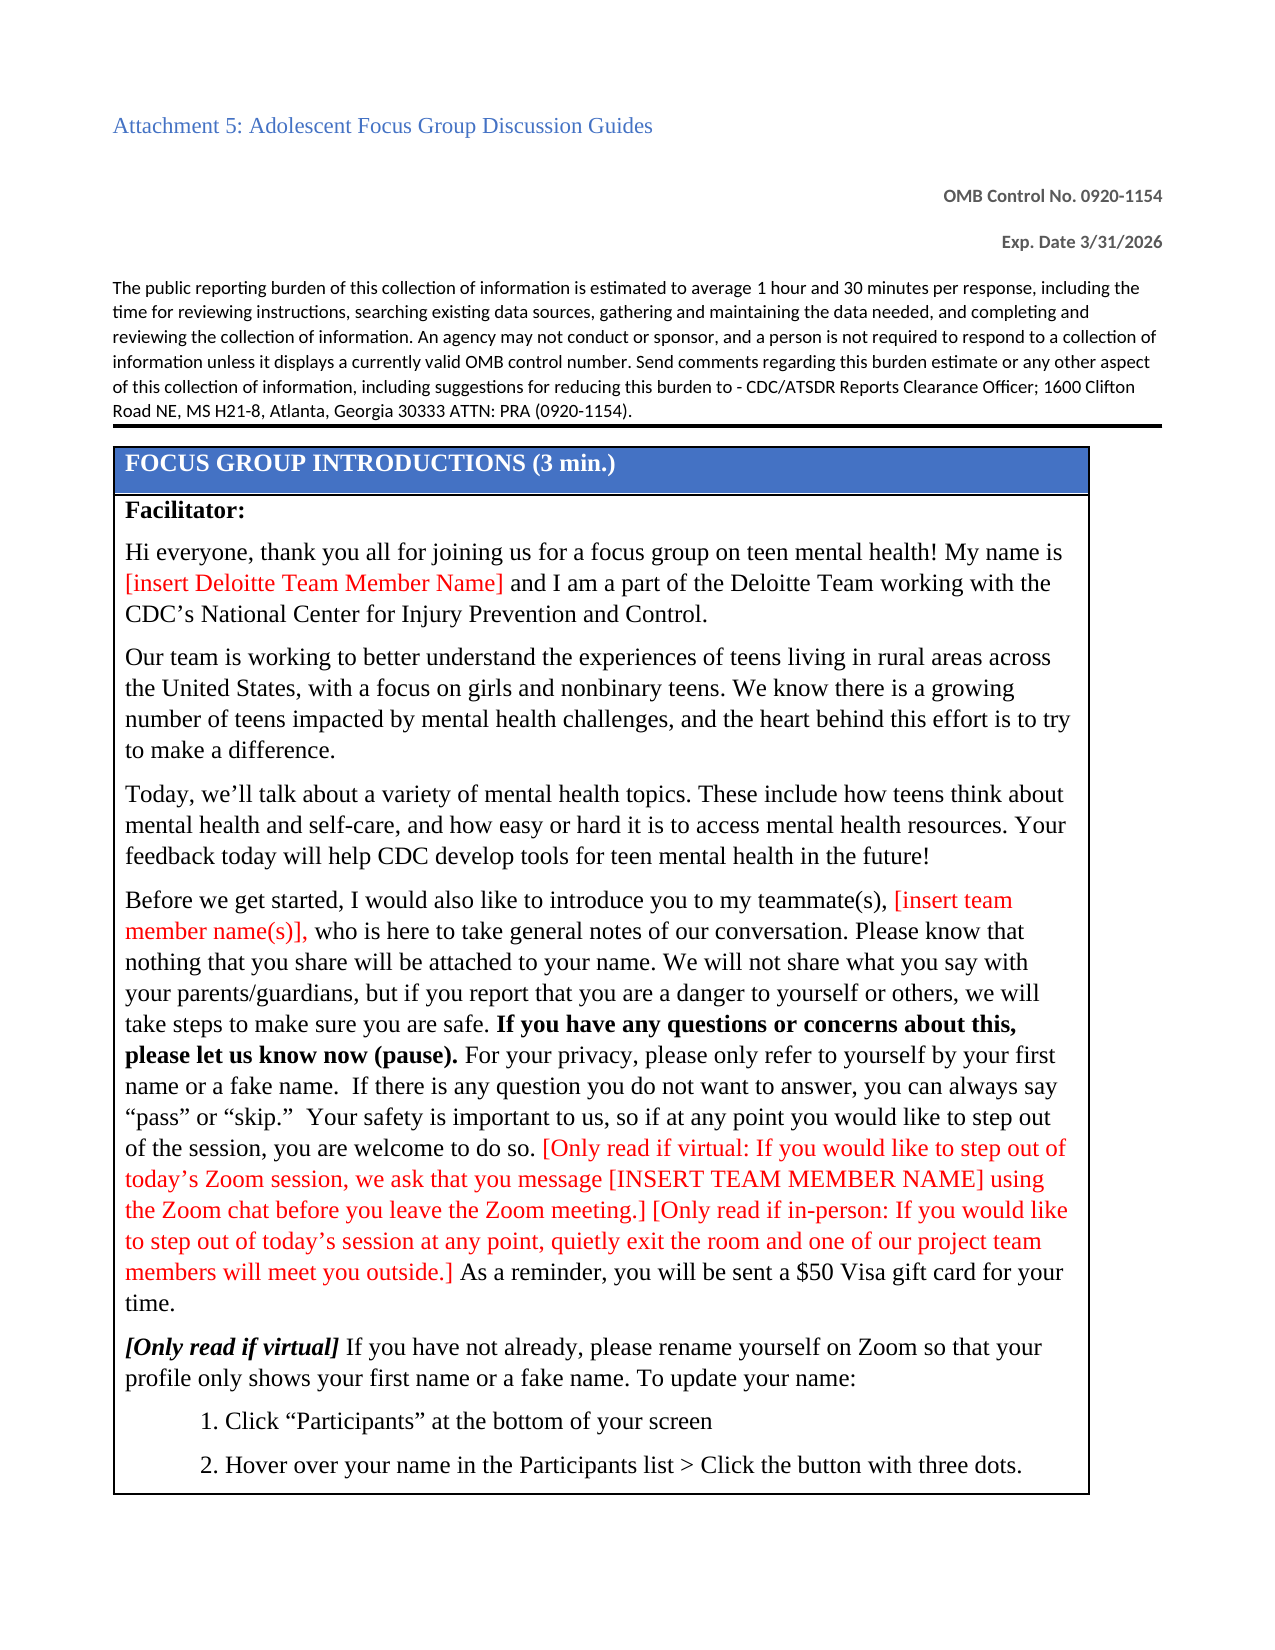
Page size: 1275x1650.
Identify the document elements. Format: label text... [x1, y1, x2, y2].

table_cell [115, 496, 1088, 1493]
text Exp. Date 3/31/2026 [112, 230, 1162, 255]
text Attachment 5: Adolescent Focus Group Discussion Guides [112, 112, 1162, 139]
text OMB Control No. 0920-1154 [112, 184, 1162, 209]
text The public reporting burden of this collection of information is estimated to average 1 hour and 30 minutes per response, including the time for reviewing instructions, searching existing data sources, gathering and maintaining the data needed, and completing and reviewing the collection of information. An agency may not conduct or sponsor, and a person is not required to respond to a collection of information unless it displays a currently valid OMB control number. Send comments regarding this burden estimate or any other aspect of this collection of information, including suggestions for reducing this burden to - CDC/ATSDR Reports Clearance Officer; 1600 Clifton Road NE, MS H21-8, Atlanta, Georgia 30333 ATTN: PRA (0920-1154). [112, 276, 1162, 428]
table_header FOCUS GROUP INTRODUCTIONS (3 min.) [115, 448, 1088, 493]
